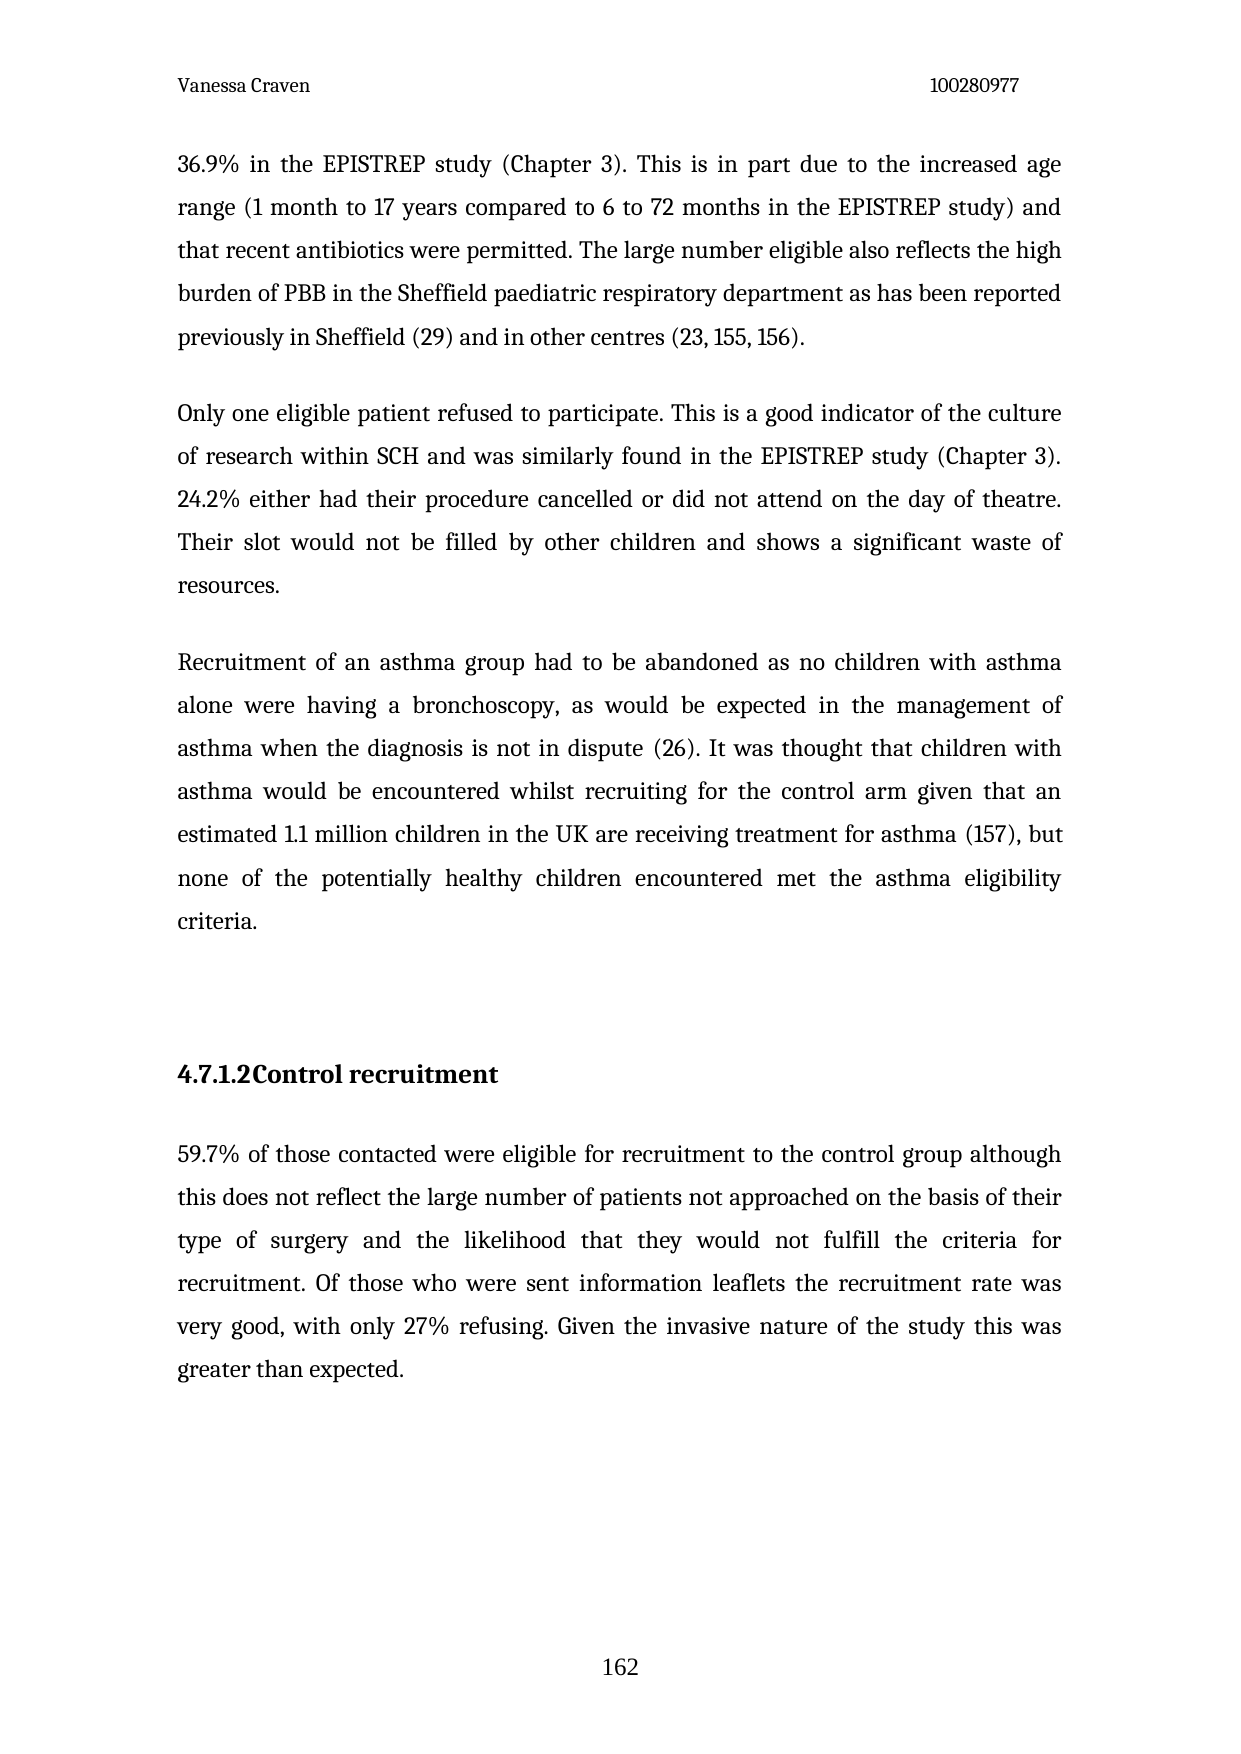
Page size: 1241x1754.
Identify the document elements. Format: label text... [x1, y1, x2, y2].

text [177, 150, 1063, 351]
text 59.7% of those contacted were eligible for recruitment to the control group although this does not reflect the large number of patients not approached on the basis of their type of surgery and the likelihood that they would not fulfill the criteria for recruitment. Of those who were sent information leaflets the recruitment rate was very good, with only 27% refusing. Given the invasive nature of the study this was greater than expected. [177, 1139, 1063, 1384]
subtitle 4.7.1.2 Control recruitment [177, 1059, 1063, 1091]
text Recruitment of an asthma group had to be abandoned as no children with asthma alone were having a bronchoscopy, as would be expected in the management of asthma when the diagnosis is not in dispute (26). It was thought that children with asthma would be encountered whilst recruiting for the control arm given that an estimated 1.1 million children in the UK are receiving treatment for asthma (157), but none of the potentially healthy children encountered met the asthma eligibility criteria. [177, 648, 1063, 935]
text Only one eligible patient refused to participate. This is a good indicator of the culture of research within SCH and was similarly found in the EPISTREP study (Chapter 3). 24.2% either had their procedure cancelled or did not attend on the day of theatre. Their slot would not be filled by other children and shows a significant waste of resources. [177, 399, 1063, 600]
